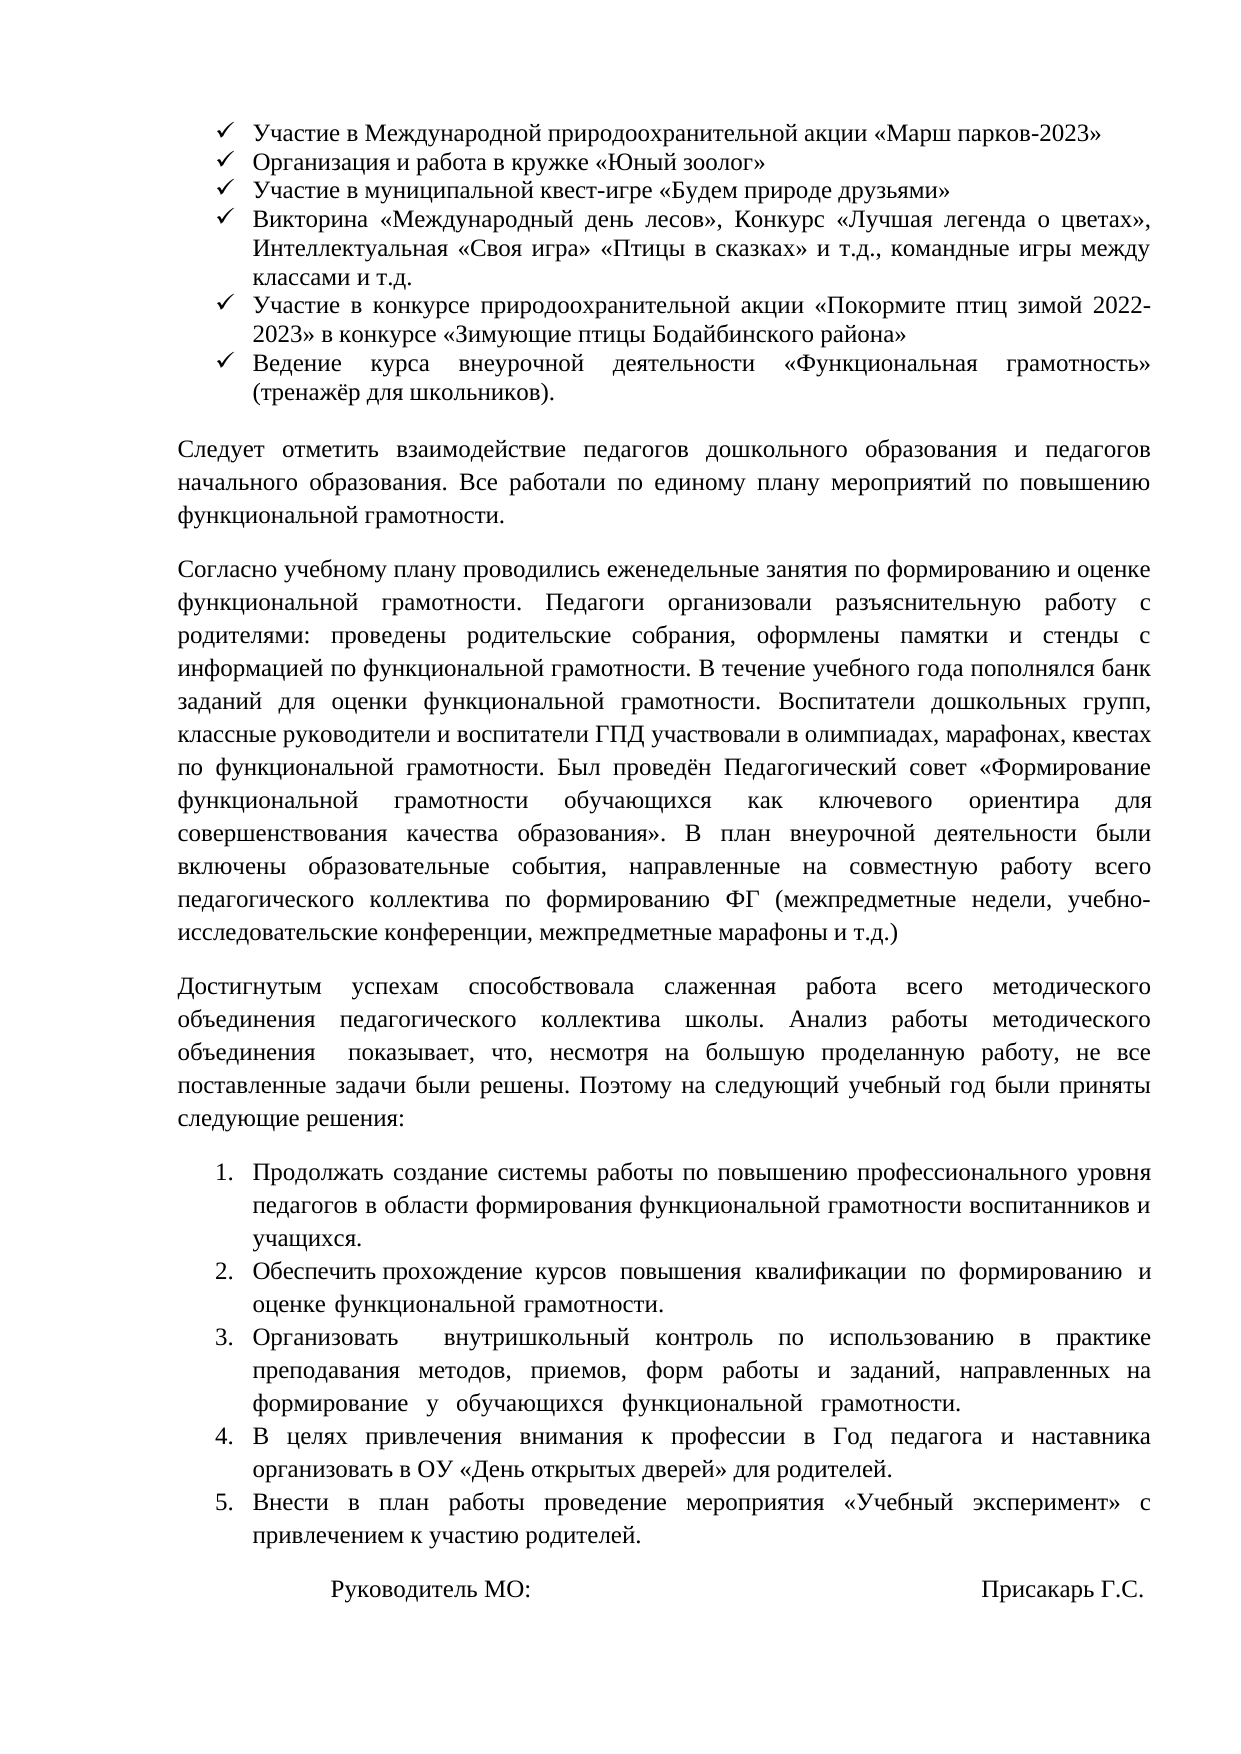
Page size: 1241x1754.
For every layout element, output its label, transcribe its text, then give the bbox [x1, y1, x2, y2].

list Участие в конкурсе природоохранительной акции «Покормите птиц зимой 2022-2023» в конкурсе «Зимующие птицы Бодайбинского района» [215, 291, 1152, 348]
list Обеспечить прохождение курсов повышения квалификации по формированию и оценке функциональной грамотности. [215, 1256, 1152, 1318]
text Следует отметить взаимодействие педагогов дошкольного образования и педагогов начального образования. Все работали по единому плану мероприятий по повышению функциональной грамотности. [177, 434, 1152, 529]
list Участие в муниципальной квест-игре «Будем природе друзьями» [215, 176, 1152, 204]
list Продолжать создание системы работы по повышению профессионального уровня педагогов в области формирования функциональной грамотности воспитанников и учащихся. [215, 1157, 1152, 1252]
list Ведение курса внеурочной деятельности «Функциональная грамотность» (тренажёр для школьников). [215, 348, 1152, 406]
list Участие в Международной природоохранительной акции «Марш парков-2023» [215, 118, 1152, 147]
text Руководитель МО: Присакарь Г.С. [177, 1574, 1152, 1603]
list В целях привлечения внимания к профессии в Год педагога и наставника организовать в ОУ «День открытых дверей» для родителей. [215, 1421, 1152, 1483]
text Согласно учебному плану проводились еженедельные занятия по формированию и оценке функциональной грамотности. Педагоги организовали разъяснительную работу с родителями: проведены родительские собрания, оформлены памятки и стенды с информацией по функциональной грамотности. В течение учебного года пополнялся банк заданий для оценки функциональной грамотности. Воспитатели дошкольных групп, классные руководители и воспитатели ГПД участвовали в олимпиадах, марафонах, квестах по функциональной грамотности. Был проведён Педагогический совет «Формирование функциональной грамотности обучающихся как ключевого ориентира для совершенствования качества образования». В план внеурочной деятельности были включены образовательные события, направленные на совместную работу всего педагогического коллектива по формированию ФГ (межпредметные недели, учебно- исследовательские конференции, межпредметные марафоны и т.д.) [177, 554, 1152, 946]
list Внести в план работы проведение мероприятия «Учебный эксперимент» с привлечением к участию родителей. [215, 1487, 1152, 1549]
list Организация и работа в кружке «Юный зоолог» [215, 147, 1152, 176]
list Викторина «Международный день лесов», Конкурс «Лучшая легенда о цветах», Интеллектуальная «Своя игра» «Птицы в сказках» и т.д., командные игры между классами и т.д. [215, 204, 1152, 291]
text Достигнутым успехам способствовала слаженная работа всего методического объединения педагогического коллектива школы. Анализ работы методического объединения показывает, что, несмотря на большую проделанную работу, не все поставленные задачи были решены. Поэтому на следующий учебный год были приняты следующие решения: [177, 971, 1152, 1132]
list Организовать внутришкольный контроль по использованию в практике преподавания методов, приемов, форм работы и заданий, направленных на формирование у обучающихся функциональной грамотности. [215, 1322, 1152, 1417]
